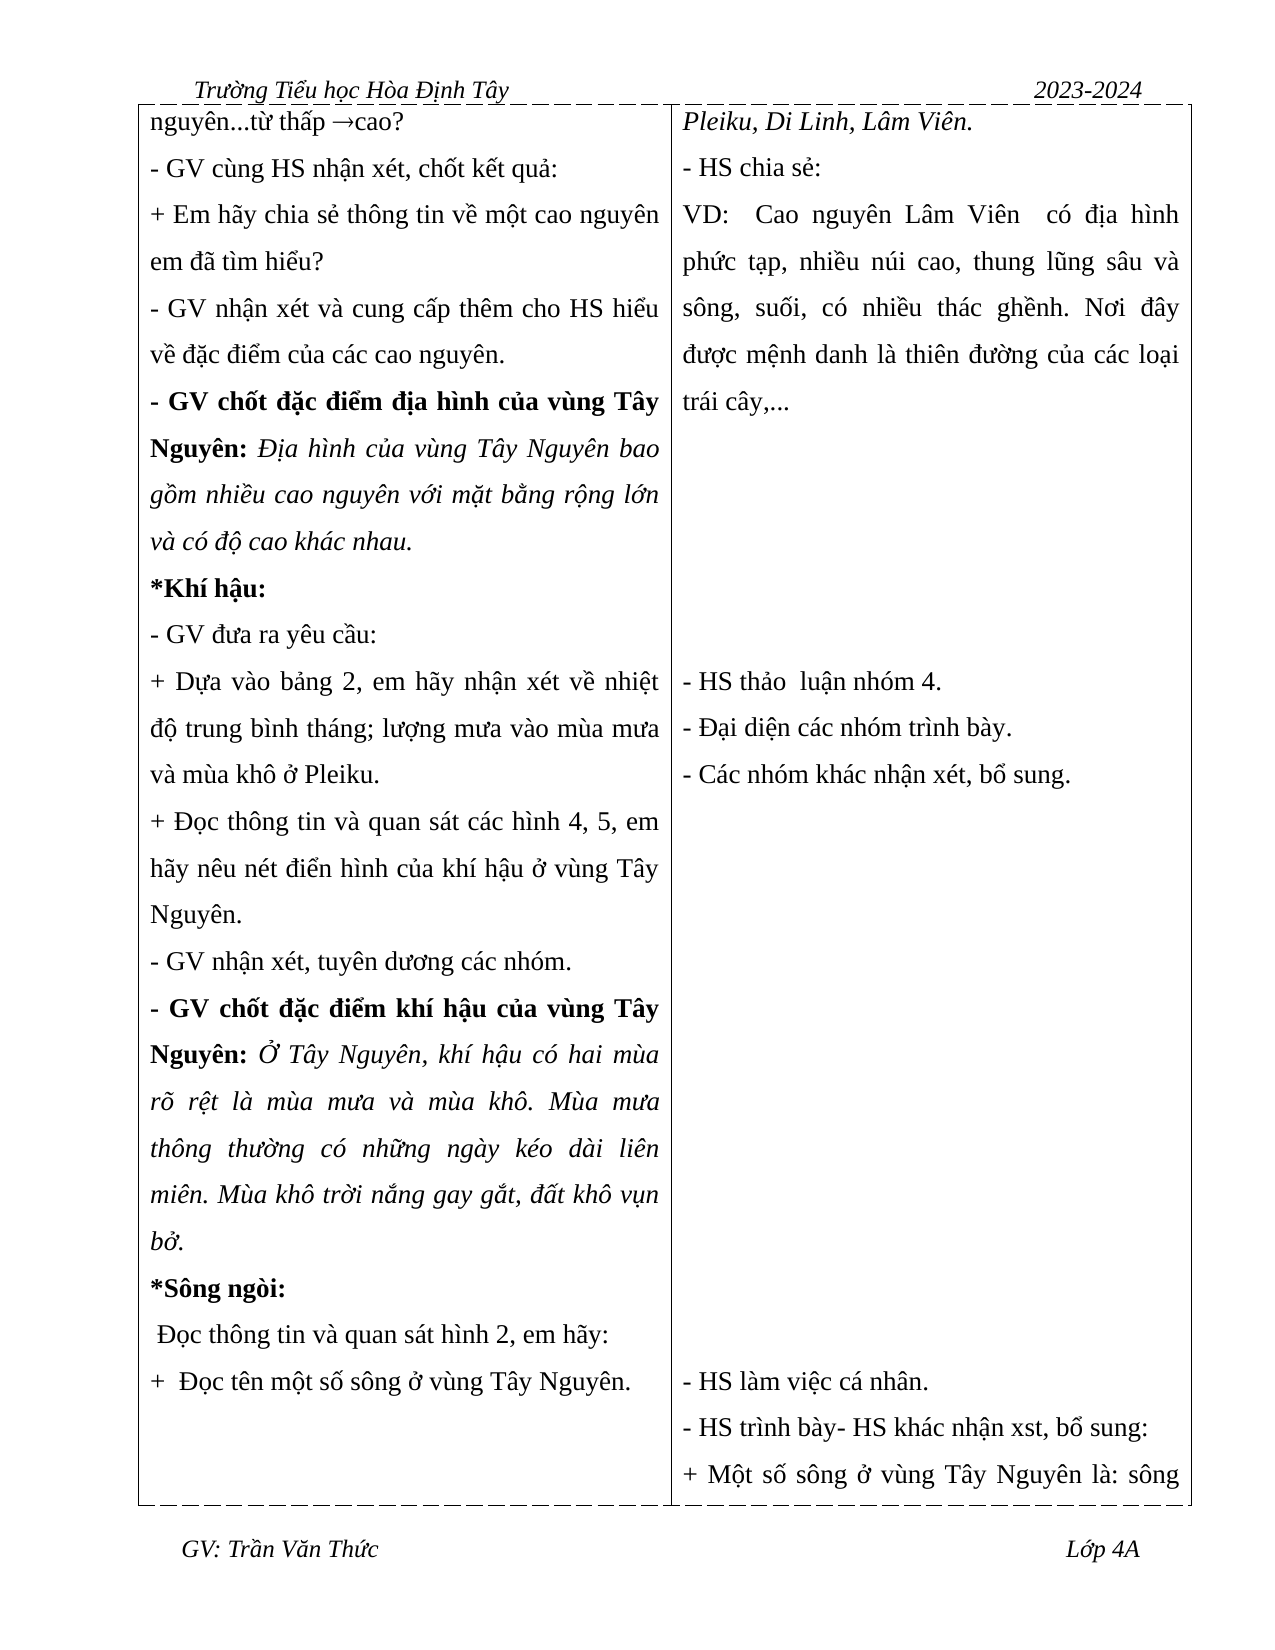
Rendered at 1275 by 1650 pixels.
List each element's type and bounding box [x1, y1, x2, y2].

table_cell [672, 104, 1191, 1505]
table_cell [139, 104, 671, 1505]
